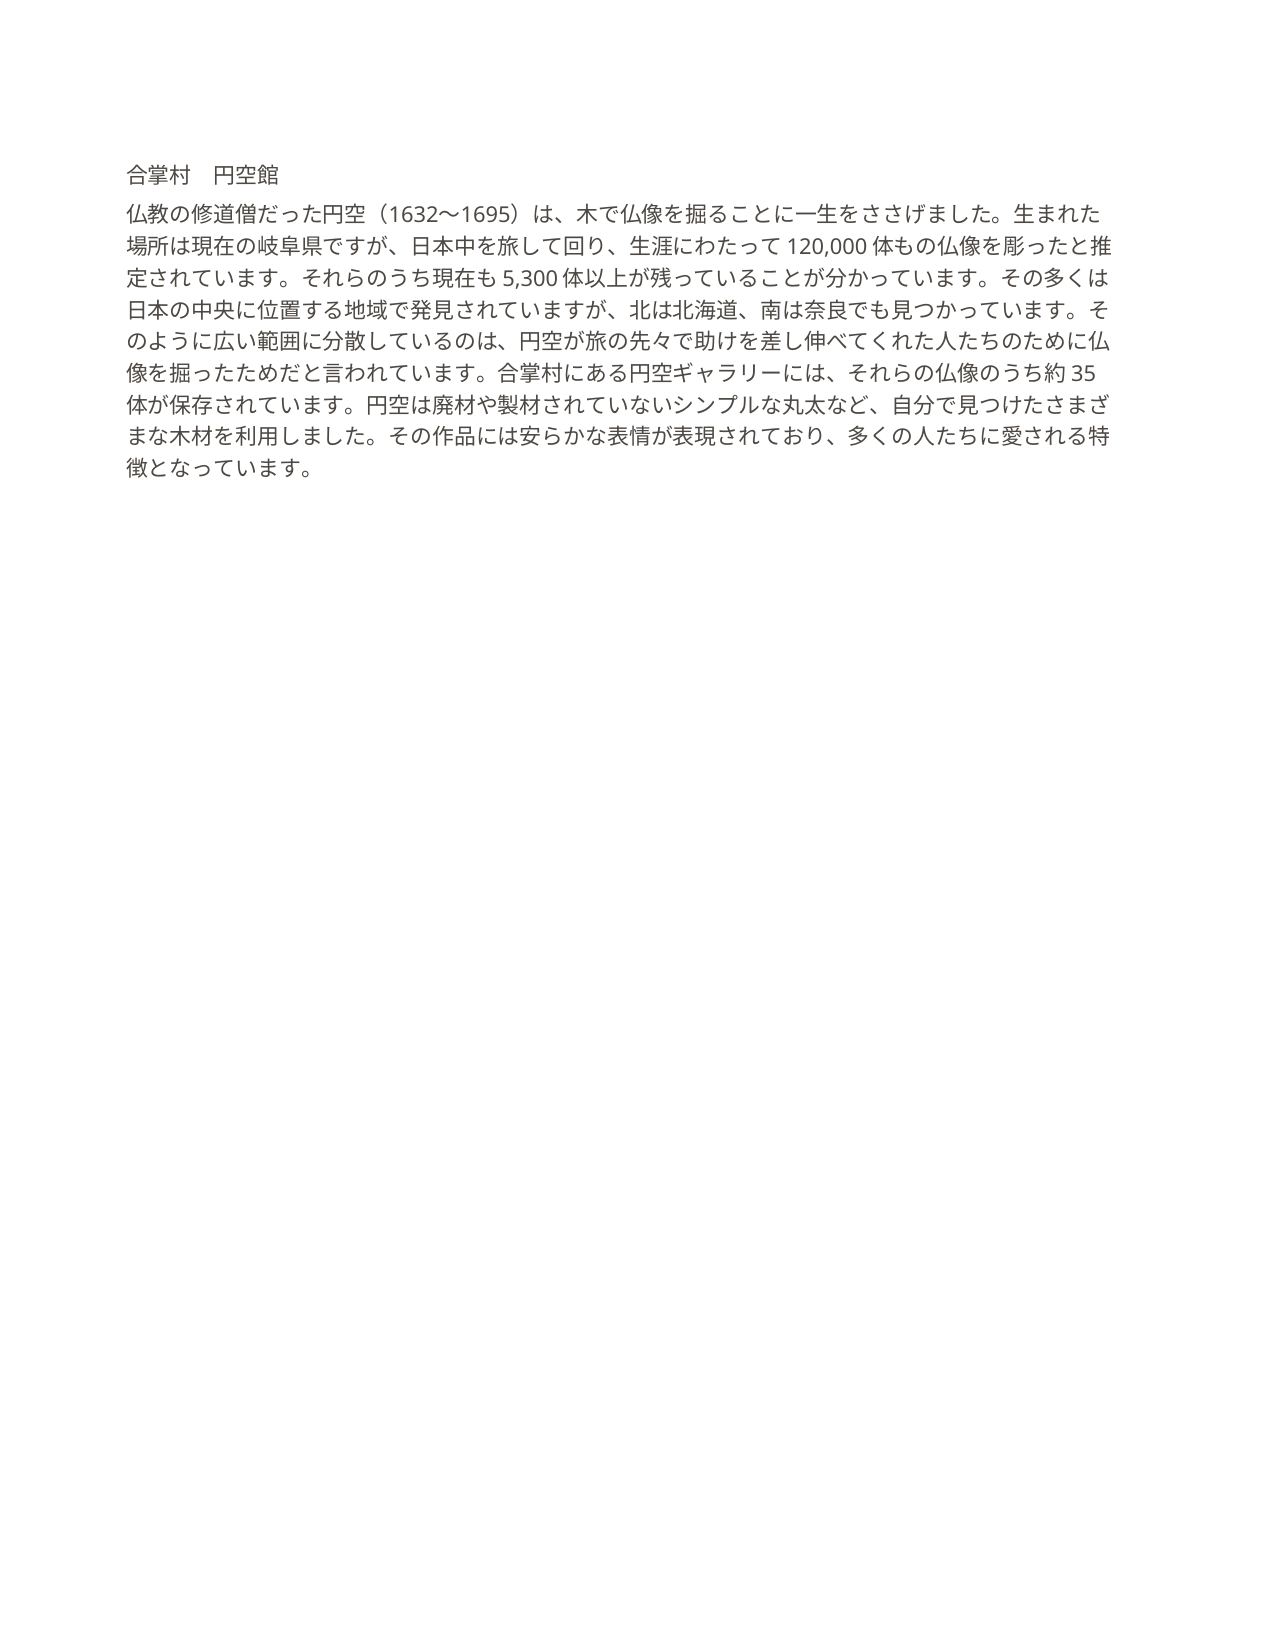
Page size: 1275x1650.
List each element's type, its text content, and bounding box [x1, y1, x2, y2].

text 合掌村 円空館 [126, 158, 1117, 189]
text 仏教の修道僧だった円空（1632～1695）は、木で仏像を掘ることに一生をささげました。生まれた場所は現在の岐阜県ですが、日本中を旅して回り、生涯にわたって120,000体もの仏像を彫ったと推定されています。それらのうち現在も5,300体以上が残っていることが分かっています。その多くは日本の中央に位置する地域で発見されていますが、北は北海道、南は奈良でも見つかっています。そのように広い範囲に分散しているのは、円空が旅の先々で助けを差し伸べてくれた人たちのために仏像を掘ったためだと言われています。合掌村にある円空ギャラリーには、それらの仏像のうち約35体が保存されています。円空は廃材や製材されていないシンプルな丸太など、自分で見つけたさまざまな木材を利用しました。その作品には安らかな表情が表現されており、多くの人たちに愛される特徴となっています。 [126, 197, 1117, 483]
